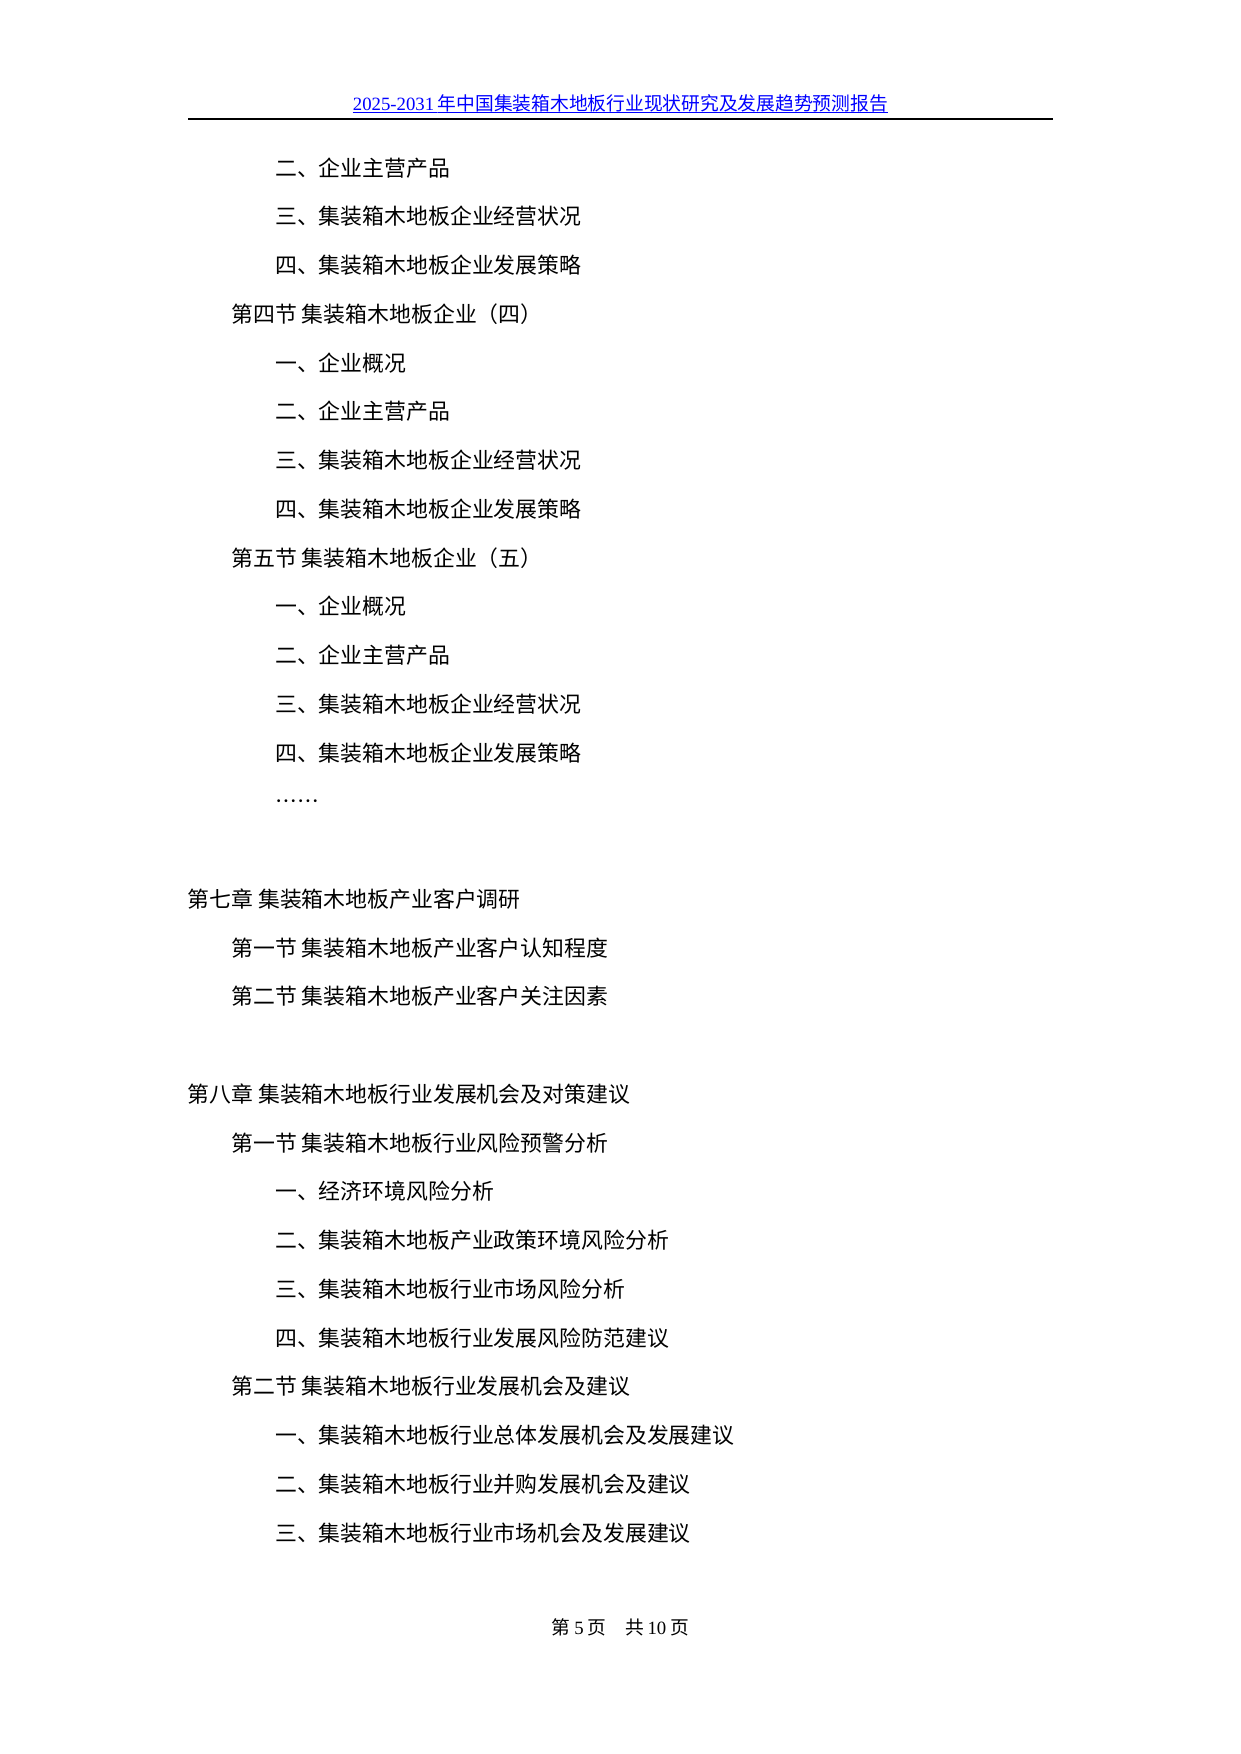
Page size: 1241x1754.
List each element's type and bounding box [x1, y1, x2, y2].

text [187, 150, 1053, 1548]
